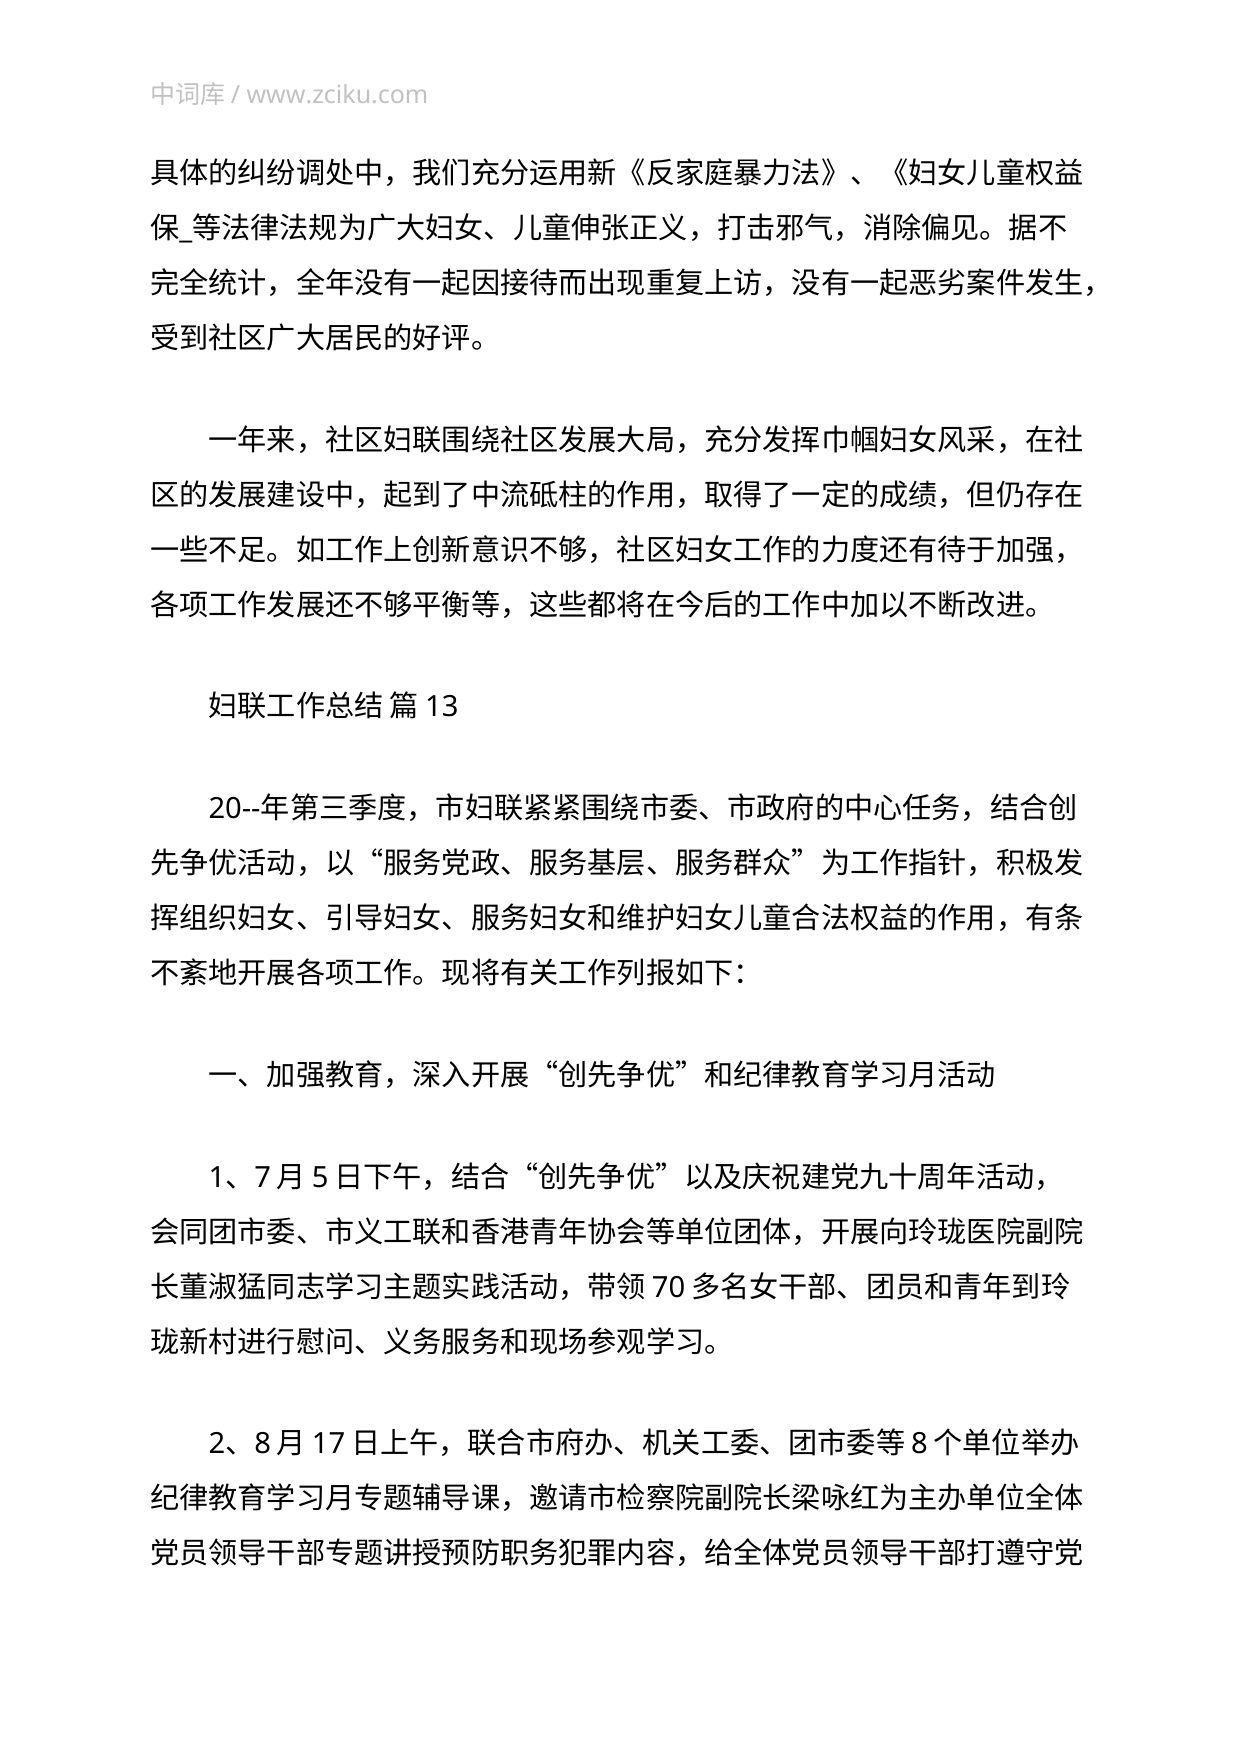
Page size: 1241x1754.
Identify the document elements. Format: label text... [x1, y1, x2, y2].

text 20--年第三季度，市妇联紧紧围绕市委、市政府的中心任务，结合创先争优活动，以“服务党政、服务基层、服务群众”为工作指针，积极发挥组织妇女、引导妇女、服务妇女和维护妇女儿童合法权益的作用，有条不紊地开展各项工作。现将有关工作列报如下： [150, 785, 1090, 992]
text 妇联工作总结 篇13 [150, 683, 1090, 725]
text 一年来，社区妇联围绕社区发展大局，充分发挥巾帼妇女风采，在社区的发展建设中，起到了中流砥柱的作用，取得了一定的成绩，但仍存在一些不足。如工作上创新意识不够，社区妇女工作的力度还有待于加强，各项工作发展还不够平衡等，这些都将在今后的工作中加以不断改进。 [150, 417, 1090, 623]
text 一、加强教育，深入开展“创先争优”和纪律教育学习月活动 [150, 1052, 1090, 1094]
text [150, 150, 1090, 357]
text 1、7月5日下午，结合“创先争优”以及庆祝建党九十周年活动，会同团市委、市义工联和香港青年协会等单位团体，开展向玲珑医院副院长董淑猛同志学习主题实践活动，带领70多名女干部、团员和青年到玲珑新村进行慰问、义务服务和现场参观学习。 [150, 1153, 1090, 1361]
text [150, 1420, 1090, 1572]
